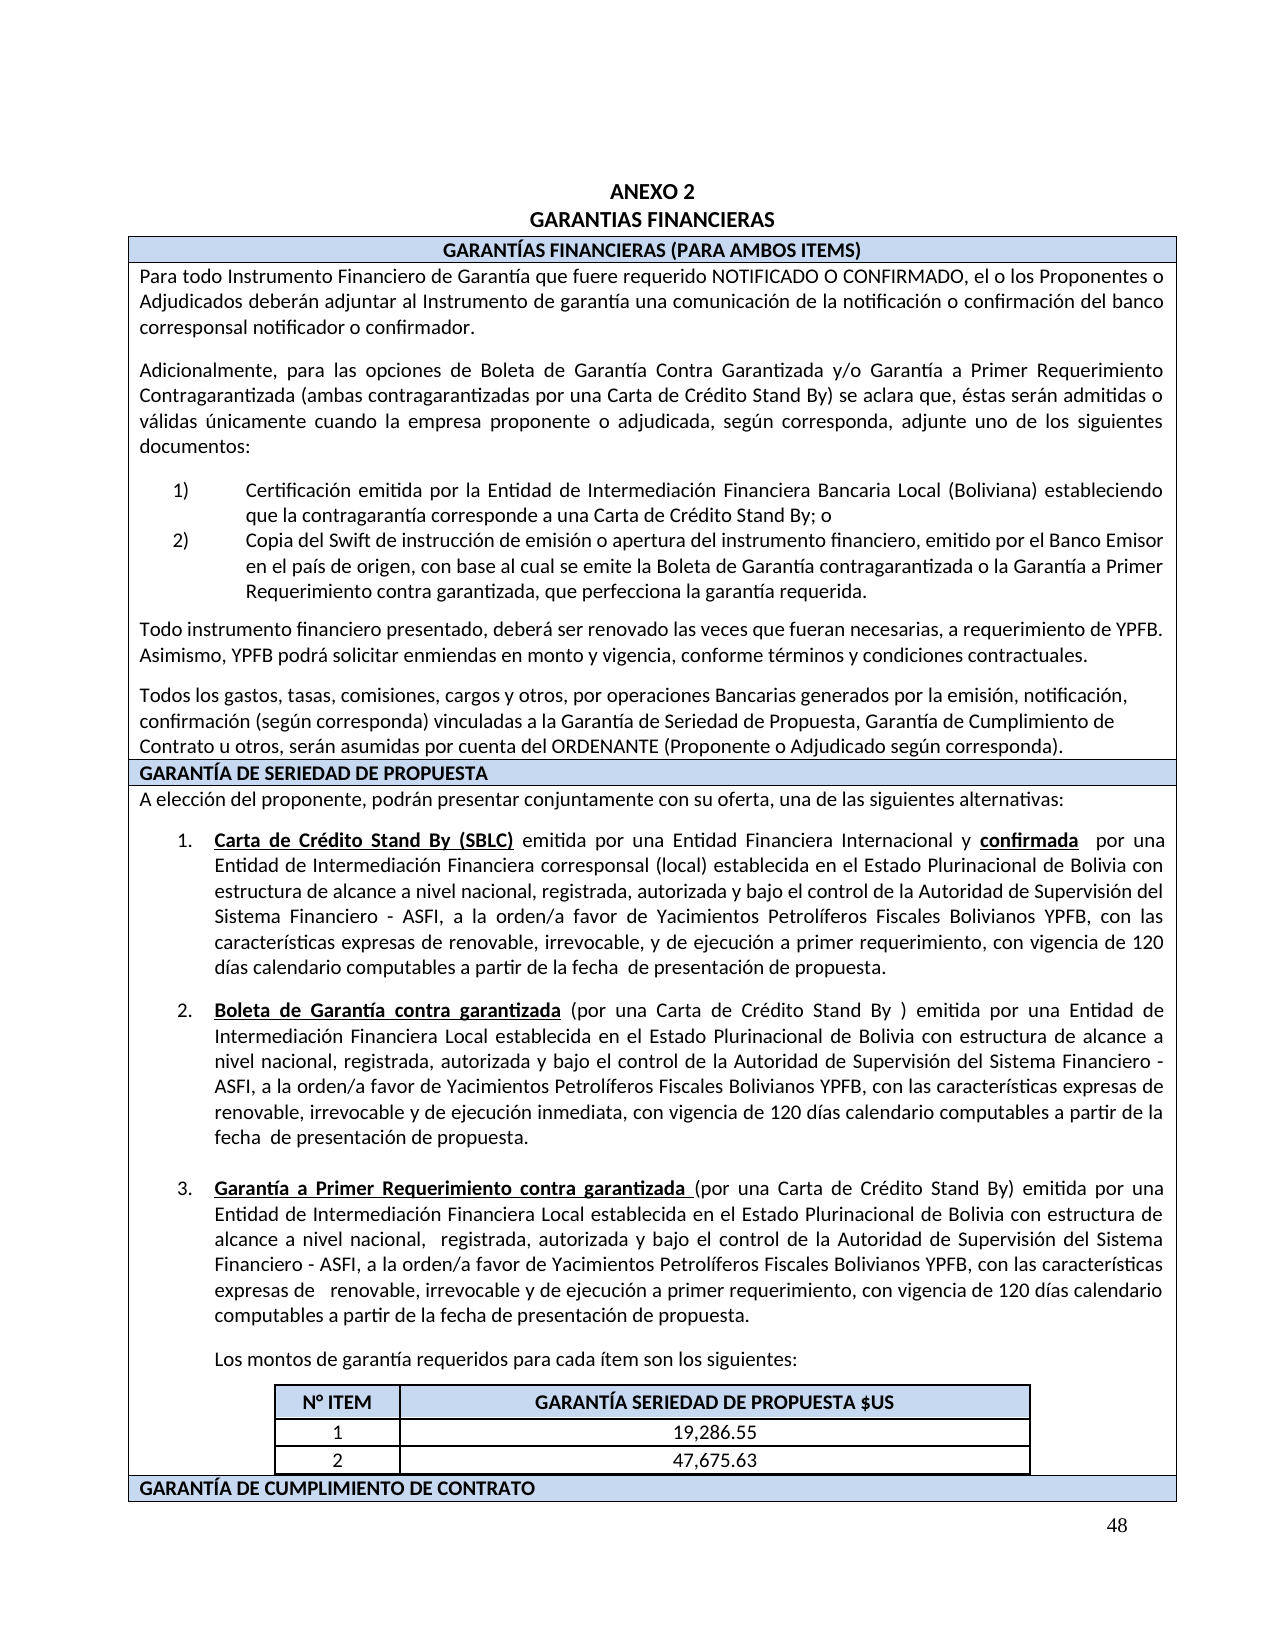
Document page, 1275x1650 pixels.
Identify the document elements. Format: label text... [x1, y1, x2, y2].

text ANEXO 2 [177, 177, 1127, 205]
table_cell Para todo Instrumento Financiero de Garantía que fuere requerido NOTIFICADO O CONFIRMADO, el o los Proponentes o Adjudicados deberán adjuntar al Instrumento de garantía una comunicación de la notificación o confirmación del banco corresponsal notificador o confirmador. Adicionalmente, para las opciones de Boleta de Garantía Contra Garantizada y/o Garantía a Primer Requerimiento Contragarantizada (ambas contragarantizadas por una Carta de Crédito Stand By) se aclara que, éstas serán admitidas o válidas únicamente cuando la empresa proponente o adjudicada, según corresponda, adjunte uno de los siguientes documentos: Certificación emitida por la Entidad de Intermediación Financiera Bancaria Local (Boliviana) estableciendo que la contragarantía corresponde a una Carta de Crédito Stand By; o Copia del Swift de instrucción de emisión o apertura del instrumento financiero, emitido por el Banco Emisor en el país de origen, con base al cual se emite la Boleta de Garantía contragarantizada o la Garantía a Primer Requerimiento contra garantizada, que perfecciona la garantía requerida. Todo instrumento financiero presentado, deberá ser renovado las veces que fueran necesarias, a requerimiento de YPFB. Asimismo, YPFB podrá solicitar enmiendas en monto y vigencia, conforme términos y condiciones contractuales. Todos los gastos, tasas, comisiones, cargos y otros, por operaciones Bancarias generados por la emisión, notificación, confirmación (según corresponda) vinculadas a la Garantía de Seriedad de Propuesta, Garantía de Cumplimiento de Contrato u otros, serán asumidas por cuenta del ORDENANTE (Proponente o Adjudicado según corresponda). [129, 263, 1176, 759]
text GARANTIAS FINANCIERAS [177, 205, 1127, 233]
table_cell GARANTÍA DE SERIEDAD DE PROPUESTA [129, 760, 1176, 785]
table_cell A elección del proponente, podrán presentar conjuntamente con su oferta, una de las siguientes alternativas: Carta de Crédito Stand By (SBLC) emitida por una Entidad Financiera Internacional y confirmada por una Entidad de Intermediación Financiera corresponsal (local) establecida en el Estado Plurinacional de Bolivia con estructura de alcance a nivel nacional, registrada, autorizada y bajo el control de la Autoridad de Supervisión del Sistema Financiero - ASFI, a la orden/a favor de Yacimientos Petrolíferos Fiscales Bolivianos YPFB, con las características expresas de renovable, irrevocable, y de ejecución a primer requerimiento, con vigencia de 120 días calendario computables a partir de la fecha de presentación de propuesta. Boleta de Garantía contra garantizada (por una Carta de Crédito Stand By ) emitida por una Entidad de Intermediación Financiera Local establecida en el Estado Plurinacional de Bolivia con estructura de alcance a nivel nacional, registrada, autorizada y bajo el control de la Autoridad de Supervisión del Sistema Financiero - ASFI, a la orden/a favor de Yacimientos Petrolíferos Fiscales Bolivianos YPFB, con las características expresas de renovable, irrevocable y de ejecución inmediata, con vigencia de 120 días calendario computables a partir de la fecha de presentación de propuesta. Garantía a Primer Requerimiento contra garantizada (por una Carta de Crédito Stand By) emitida por una Entidad de Intermediación Financiera Local establecida en el Estado Plurinacional de Bolivia con estructura de alcance a nivel nacional, registrada, autorizada y bajo el control de la Autoridad de Supervisión del Sistema Financiero - ASFI, a la orden/a favor de Yacimientos Petrolíferos Fiscales Bolivianos YPFB, con las características expresas de renovable, irrevocable y de ejecución a primer requerimiento, con vigencia de 120 días calendario computables a partir de la fecha de presentación de propuesta. Los montos de garantía requeridos para cada ítem son los siguientes: [129, 786, 1176, 1474]
table_header GARANTÍAS FINANCIERAS (PARA AMBOS ITEMS) [129, 237, 1176, 262]
table_cell GARANTÍA DE CUMPLIMIENTO DE CONTRATO [129, 1476, 1176, 1501]
